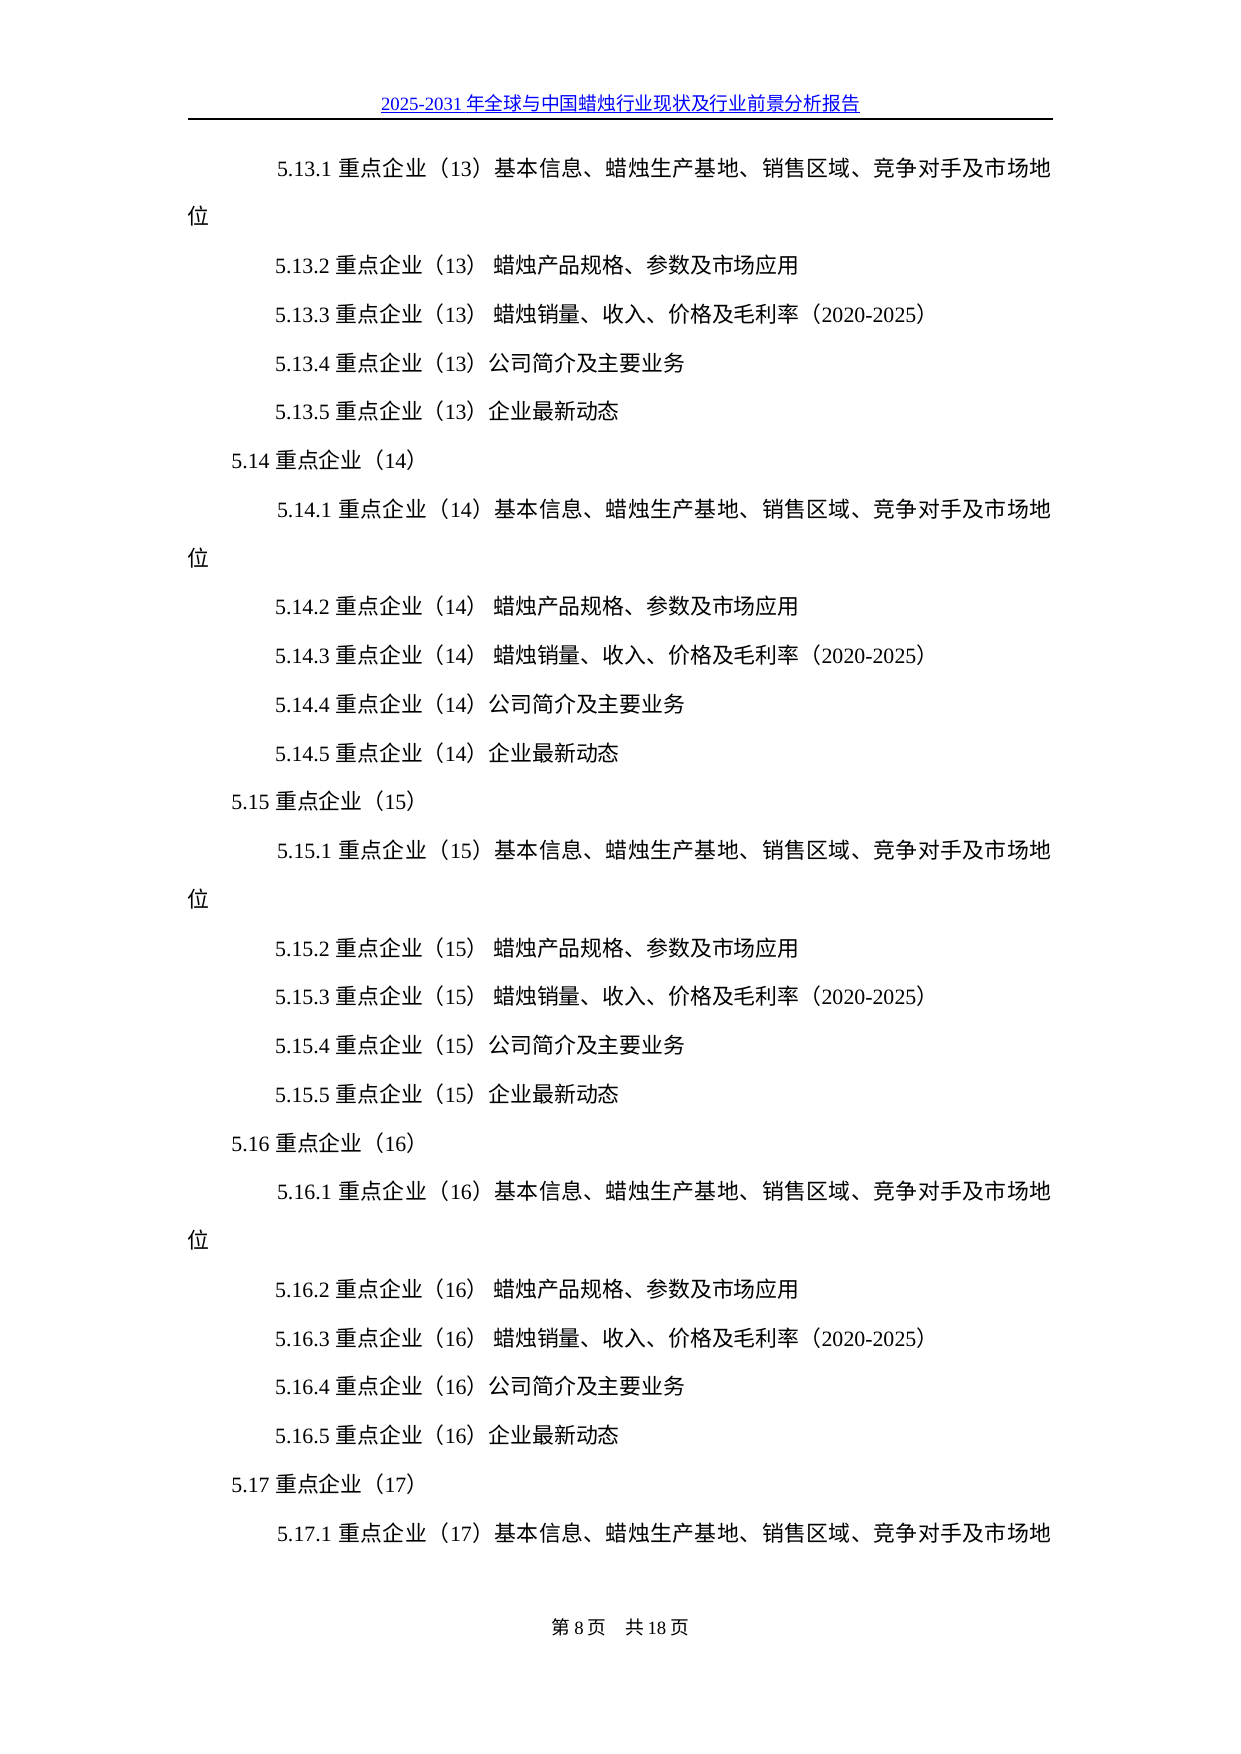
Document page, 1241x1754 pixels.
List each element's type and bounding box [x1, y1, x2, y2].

text [187, 150, 1053, 1548]
